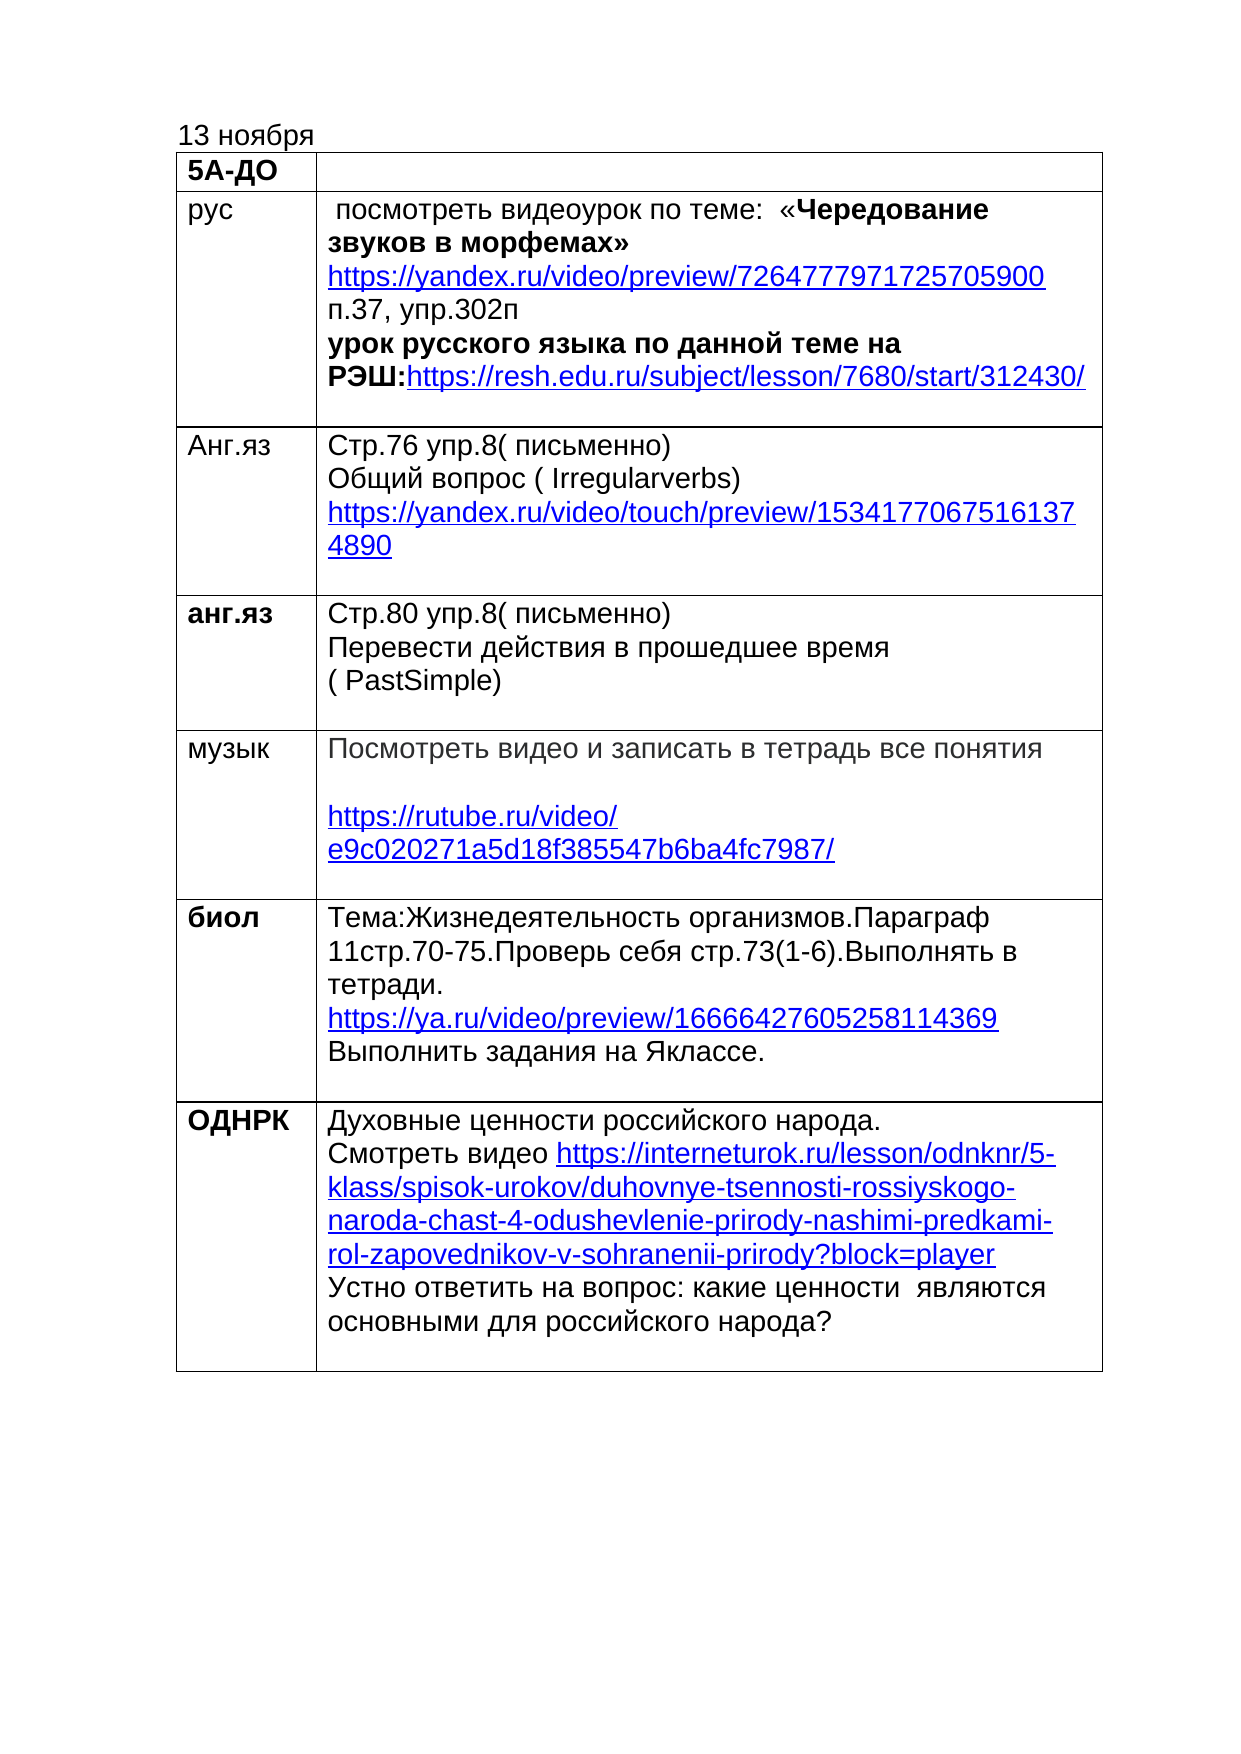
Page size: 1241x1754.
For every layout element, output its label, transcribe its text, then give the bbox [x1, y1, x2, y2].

table_cell анг.яз [177, 596, 316, 730]
table_cell ОДНРК [177, 1103, 316, 1371]
table_cell Тема:Жизнедеятельность организмов.Параграф 11стр.70-75.Проверь себя стр.73(1-6).Выполнять в тетради. https://ya.ru/video/preview/16666427605258114369 Выполнить задания на Яклассе. [317, 900, 1102, 1101]
table_header 5А-ДО [177, 153, 316, 191]
table_cell Стр.80 упр.8( письменно) Перевести действия в прошедшее время ( PastSimple) [317, 596, 1102, 730]
text 13 ноября [177, 118, 1152, 152]
table_cell Анг.яз [177, 428, 316, 595]
table_cell Посмотреть видео и записать в тетрадь все понятия https://rutube.ru/video/e9c020271a5d18f385547b6ba4fc7987/ [317, 731, 1102, 899]
table_header [317, 153, 1102, 191]
table_cell посмотреть видеоурок по теме: «Чередование звуков в морфемах» https://yandex.ru/video/preview/7264777971725705900 п.37, упр.302п урок русского языка по данной теме на РЭШ:https://resh.edu.ru/subject/lesson/7680/start/312430/ [317, 192, 1102, 426]
table_cell биол [177, 900, 316, 1101]
table_cell музык [177, 731, 316, 899]
table_cell рус [177, 192, 316, 426]
table_cell Духовные ценности российского народа. Смотреть видео https://interneturok.ru/lesson/odnknr/5-klass/spisok-urokov/duhovnye-tsennosti-rossiyskogo-naroda-chast-4-odushevlenie-prirody-nashimi-predkami-rol-zapovednikov-v-sohranenii-prirody?block=player Устно ответить на вопрос: какие ценности являются основными для российского народа? [317, 1103, 1102, 1371]
table_cell Стр.76 упр.8( письменно) Общий вопрос ( Irregularverbs) https://yandex.ru/video/touch/preview/15341770675161374890 [317, 428, 1102, 595]
